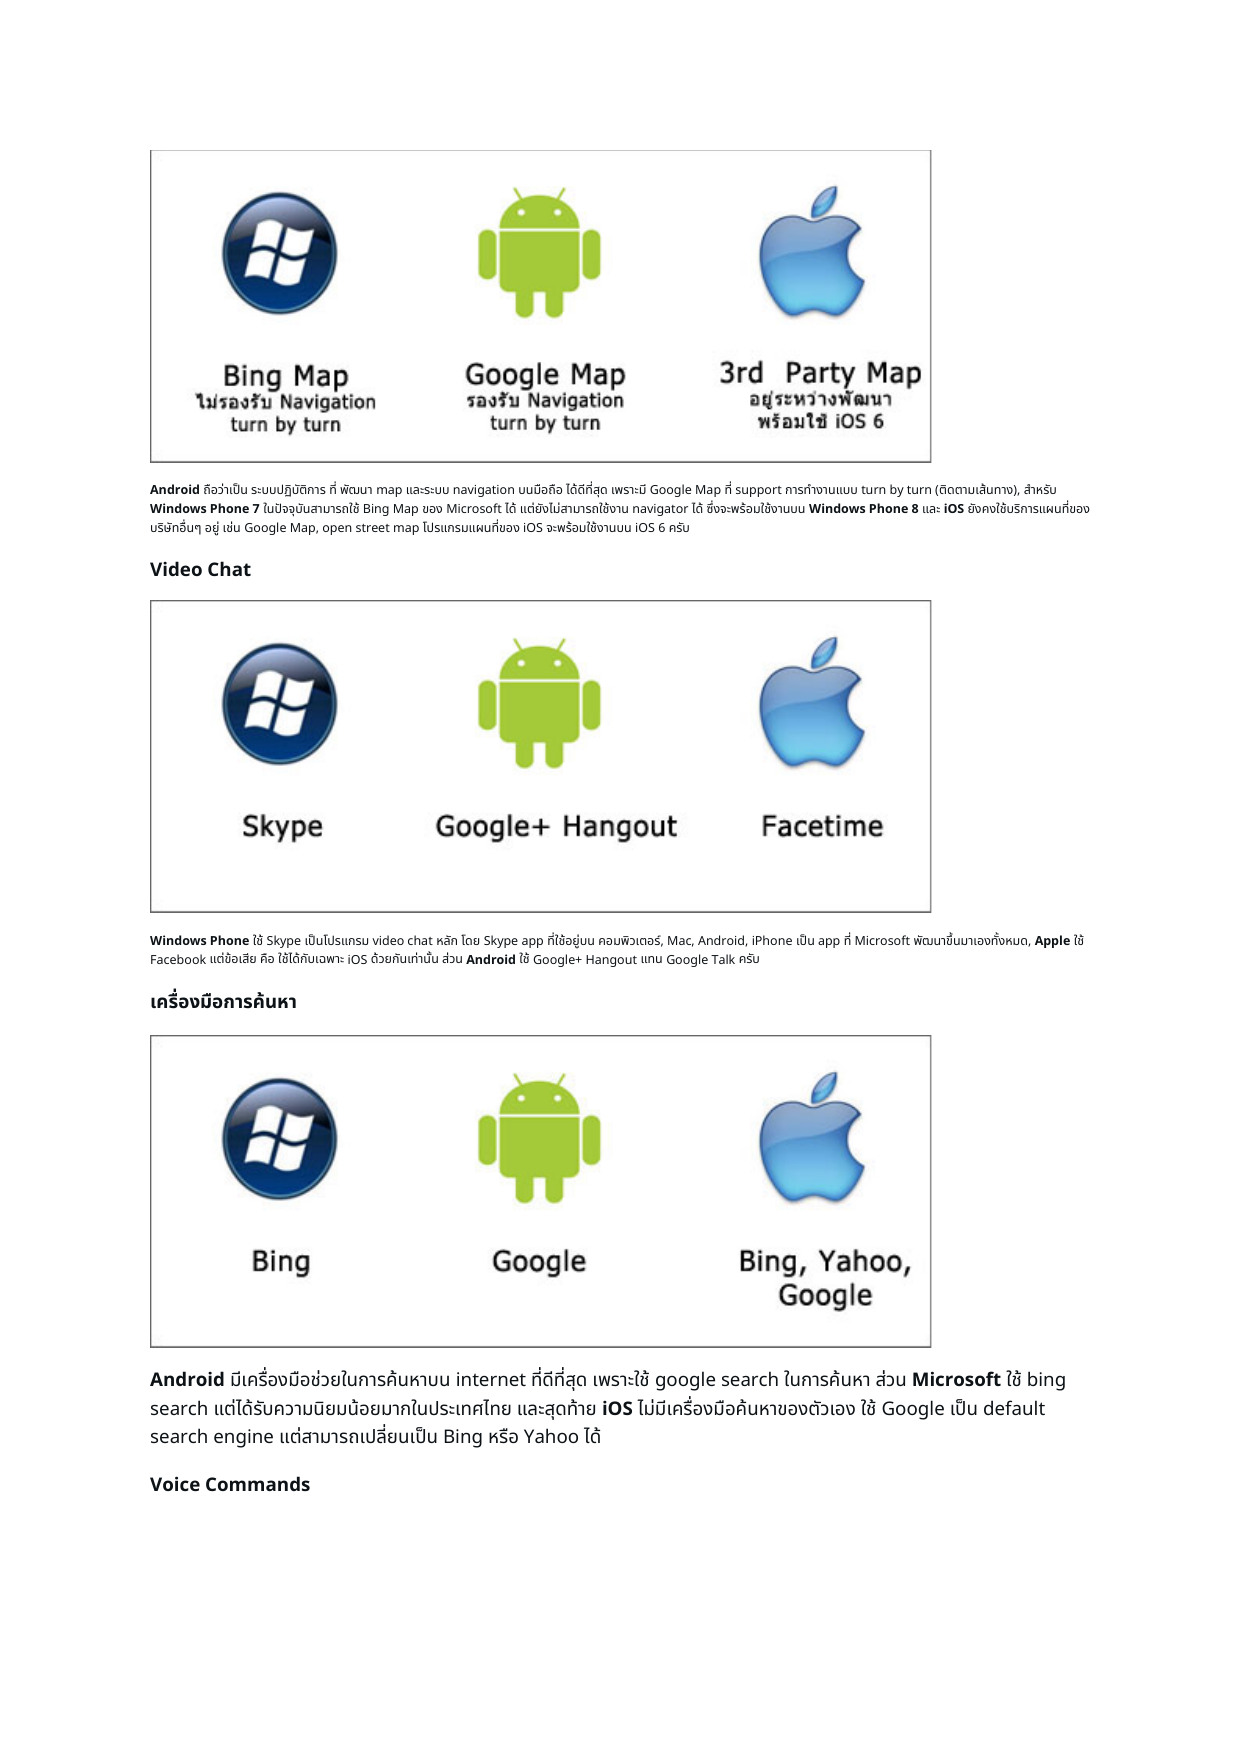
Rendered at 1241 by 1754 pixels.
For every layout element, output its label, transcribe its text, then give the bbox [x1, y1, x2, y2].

text Android ถือว่าเป็น ระบบปฏิบัติการ ที่ พัฒนา map และระบบ navigation บนมือถือ ได้ดีที่สุด เพราะมี Google Map ที่ support การทำงานแบบ turn by turn (ติดตามเส้นทาง), สำหรับ Windows Phone 7 ในปัจจุบันสามารถใช้ Bing Map ของ Microsoft ได้ แต่ยังไม่สามารถใช้งาน navigator ได้ ซึ่งจะพร้อมใช้งานบน Windows Phone 8 และ iOS ยังคงใช้บริการแผนที่ของ บริษัทอื่นๆ อยู่ เช่น Google Map, open street map โปรแกรมแผนที่ของ iOS จะพร้อมใช้งานบน iOS 6 ครับ [150, 481, 1090, 538]
text เครื่องมือการค้นหา [150, 988, 1090, 1017]
text Android มีเครื่องมือช่วยในการค้นหาบน internet ที่ดีที่สุด เพราะใช้ google search ในการค้นหา ส่วน Microsoft ใช้ bing search แต่ได้รับความนิยมน้อยมากในประเทศไทย และสุดท้าย iOS ไม่มีเครื่องมือค้นหาของตัวเอง ใช้ Google เป็น default search engine แต่สามารถเปลี่ยนเป็น Bing หรือ Yahoo ได้ [150, 1366, 1090, 1452]
picture [150, 600, 932, 913]
picture [150, 150, 932, 463]
text Voice Commands [150, 1471, 1090, 1496]
text Windows Phone ใช้ Skype เป็นโปรแกรม video chat หลัก โดย Skype app ที่ใช้อยู่บน คอมพิวเตอร์, Mac, Android, iPhone เป็น app ที่ Microsoft พัฒนาขึ้นมาเองทั้งหมด, Apple ใช้ Facebook แต่ข้อเสีย คือ ใช้ได้กับเฉพาะ iOS ด้วยกันเท่านั้น ส่วน Android ใช้ Google+ Hangout แทน Google Talk ครับ [150, 932, 1090, 970]
picture [150, 1035, 932, 1348]
text Video Chat [150, 557, 1090, 582]
